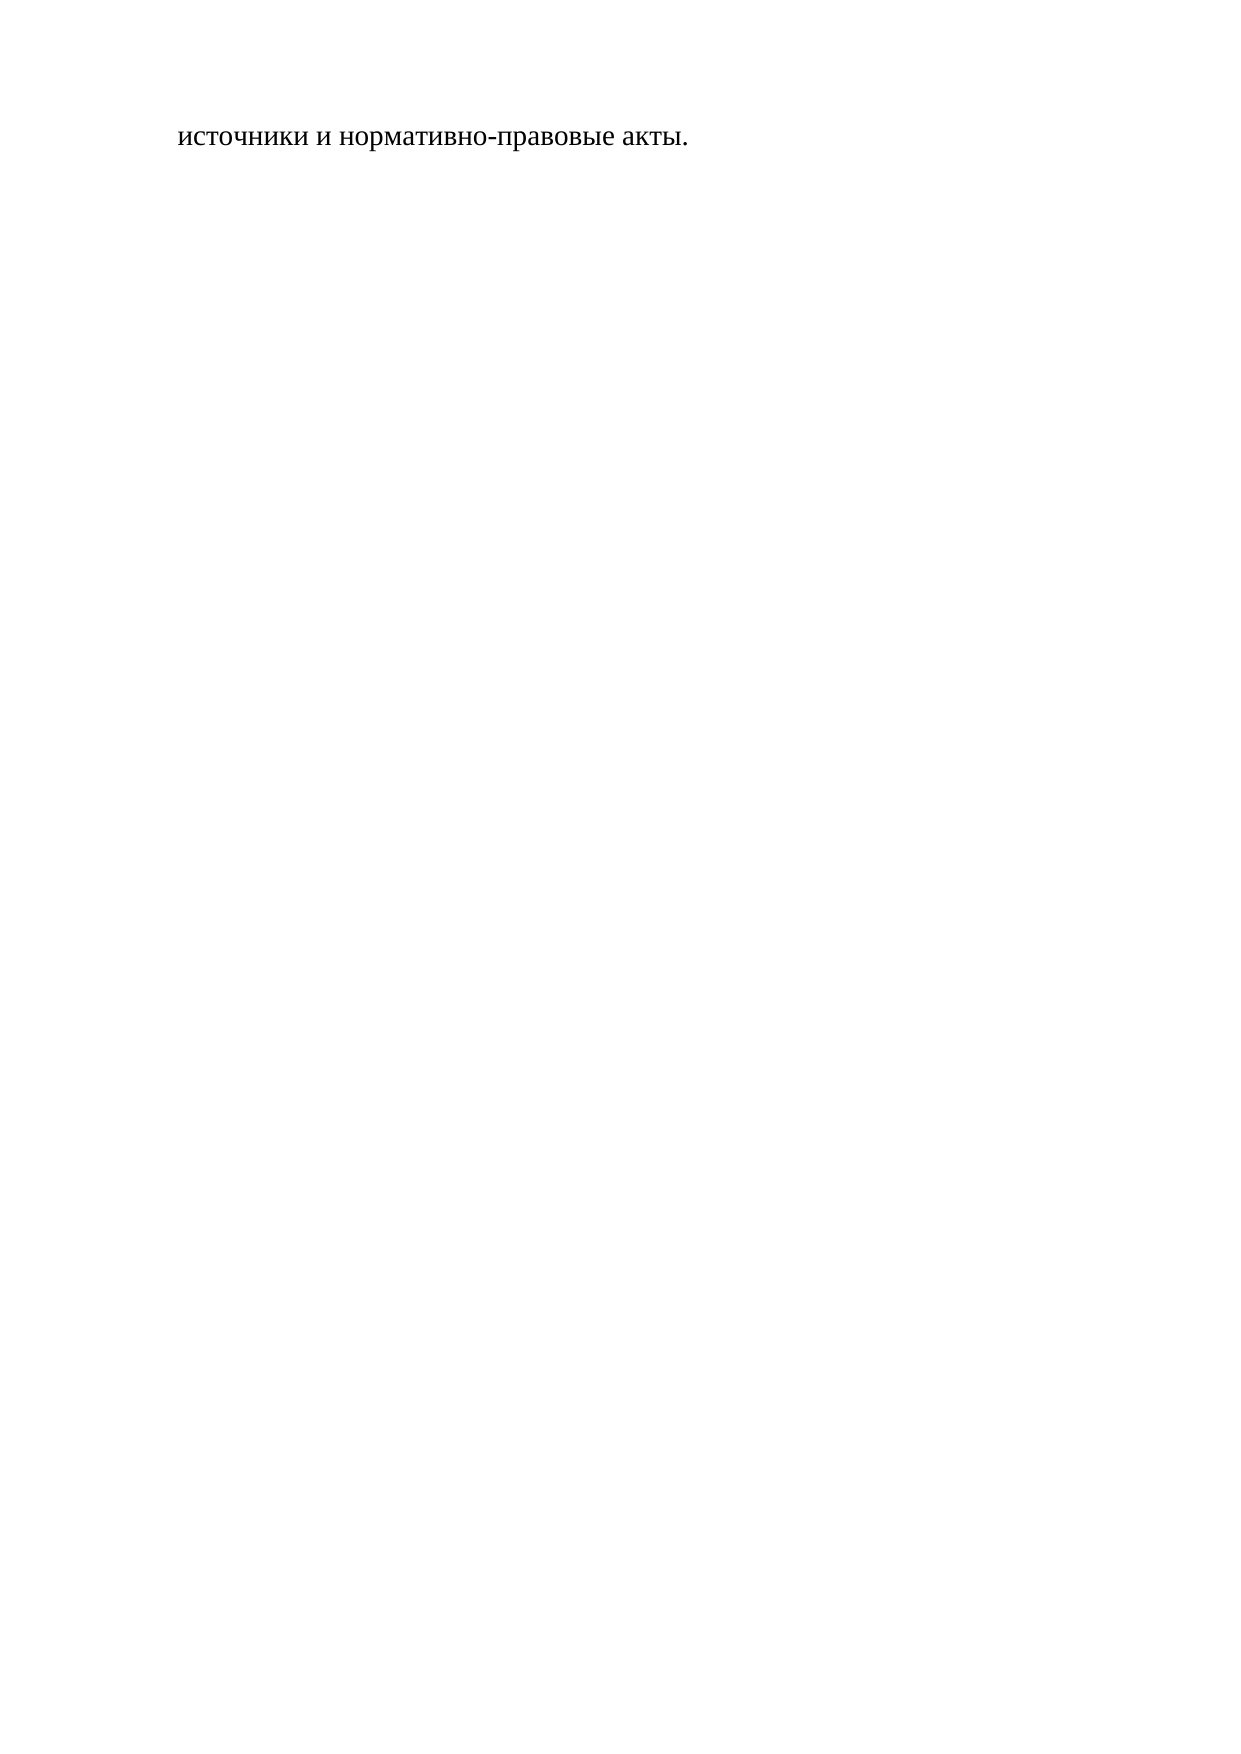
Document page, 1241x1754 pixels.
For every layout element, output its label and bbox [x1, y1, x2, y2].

text [177, 118, 1152, 152]
